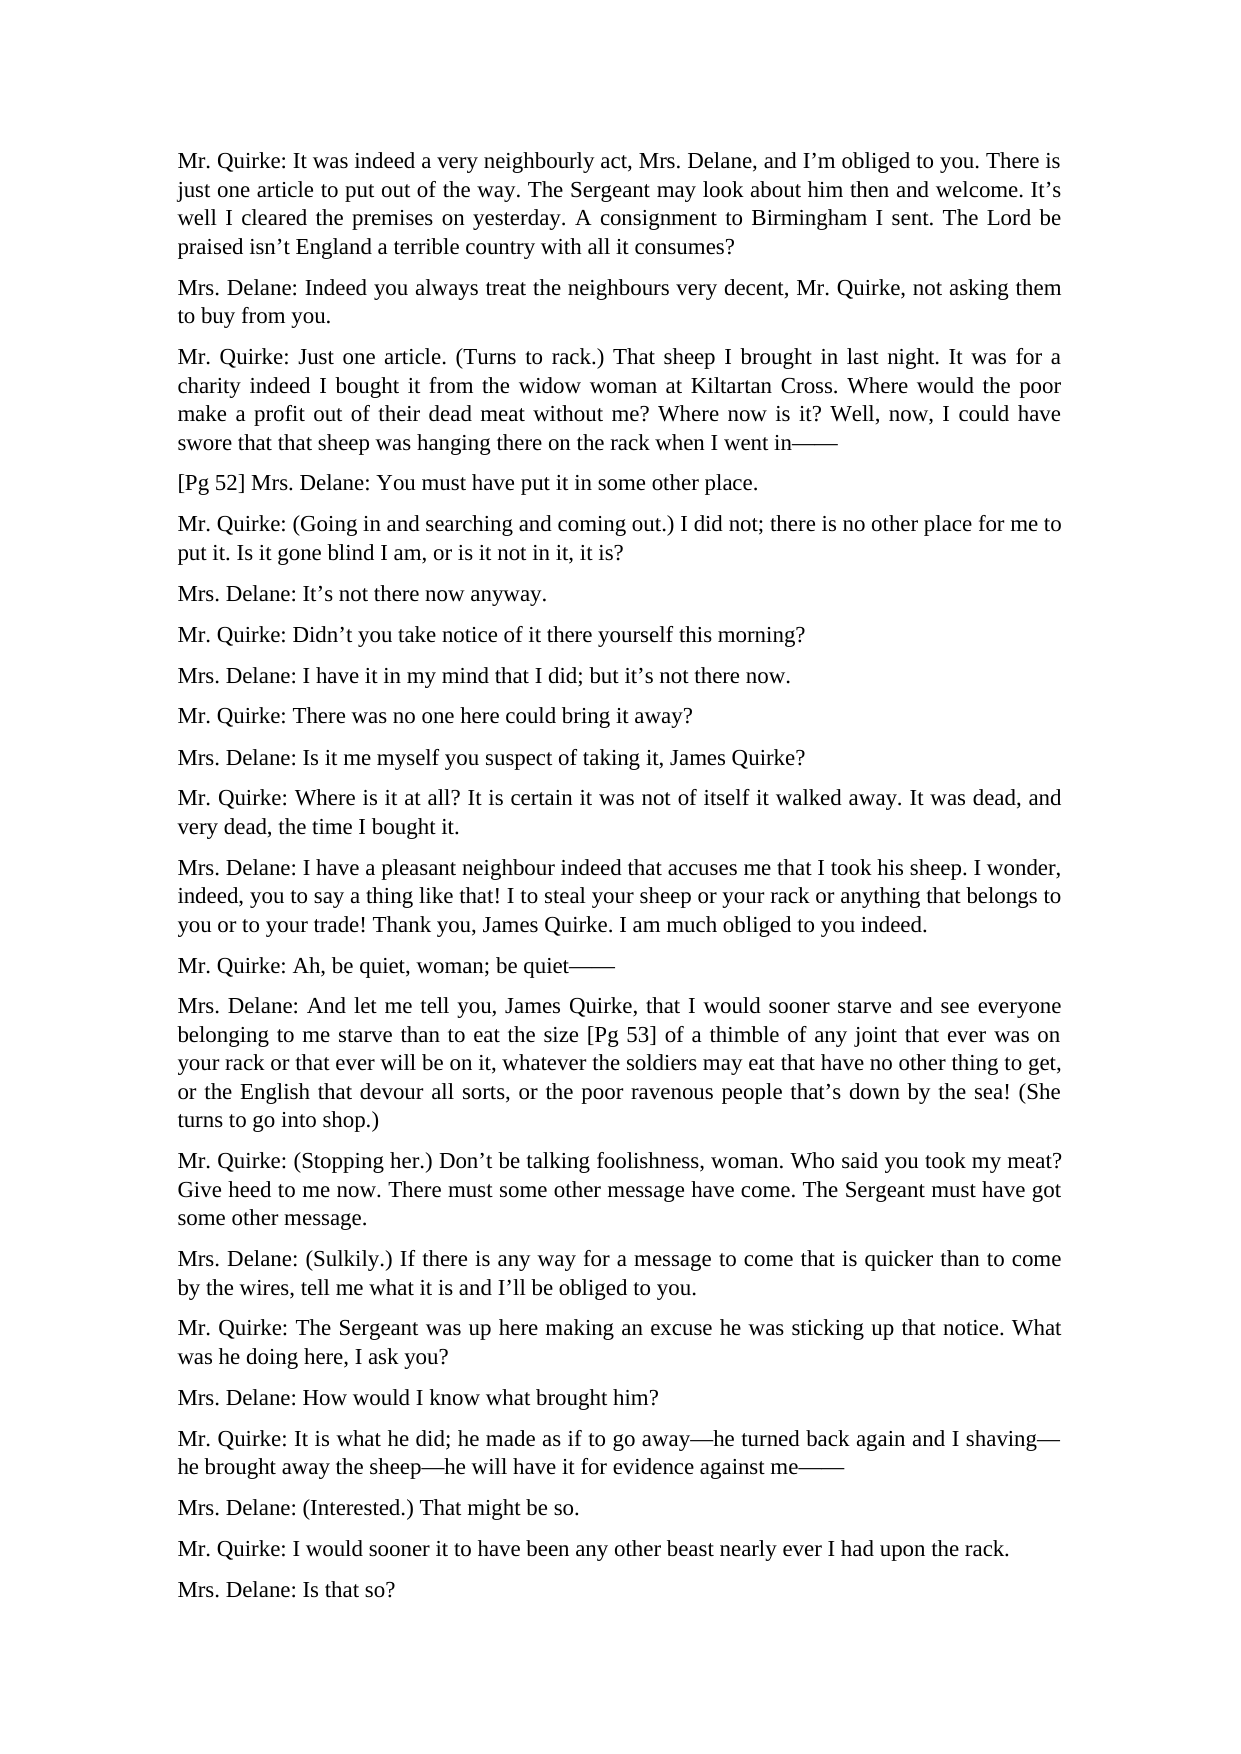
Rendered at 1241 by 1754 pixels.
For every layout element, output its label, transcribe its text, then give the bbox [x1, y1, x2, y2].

text Mrs. Delane: I have it in my mind that I did; but it’s not there now. [177, 662, 1063, 688]
text Mr. Quirke: Didn’t you take notice of it there yourself this morning? [177, 621, 1063, 647]
text Mrs. Delane: (Interested.) That might be so. [177, 1494, 1063, 1521]
text Mr. Quirke: Just one article. (Turns to rack.) That sheep I brought in last night. It was for a charity indeed I bought it from the widow woman at Kiltartan Cross. Where would the poor make a profit out of their dead meat without me? Where now is it? Well, now, I could have swore that that sheep was hanging there on the rack when I went in—— [177, 343, 1063, 455]
text Mr. Quirke: Ah, be quiet, woman; be quiet—— [177, 952, 1063, 978]
text Mr. Quirke: I would sooner it to have been any other beast nearly ever I had upon the rack. [177, 1535, 1063, 1561]
text Mr. Quirke: The Sergeant was up here making an excuse he was sticking up that notice. What was he doing here, I ask you? [177, 1314, 1063, 1369]
text Mrs. Delane: And let me tell you, James Quirke, that I would sooner starve and see everyone belonging to me starve than to eat the size [Pg 53] of a thimble of any joint that ever was on your rack or that ever will be on it, whatever the soldiers may eat that have no other thing to get, or the English that devour all sorts, or the poor ravenous people that’s down by the sea! (She turns to go into shop.) [177, 993, 1063, 1133]
text Mr. Quirke: It is what he did; he made as if to go away—he turned back again and I shaving—he brought away the sheep—he will have it for evidence against me—— [177, 1425, 1063, 1479]
text Mr. Quirke: (Going in and searching and coming out.) I did not; there is no other place for me to put it. Is it gone blind I am, or is it not in it, it is? [177, 510, 1063, 565]
text Mr. Quirke: (Stopping her.) Don’t be talking foolishness, woman. Who said you took my meat? Give heed to me now. There must some other message have come. The Sergeant must have got some other message. [177, 1147, 1063, 1231]
text Mrs. Delane: Is it me myself you suspect of taking it, James Quirke? [177, 743, 1063, 770]
text Mrs. Delane: Indeed you always treat the neighbours very decent, Mr. Quirke, not asking them to buy from you. [177, 274, 1063, 329]
text Mr. Quirke: There was no one here could bring it away? [177, 703, 1063, 729]
text Mrs. Delane: It’s not there now anyway. [177, 580, 1063, 606]
text Mrs. Delane: I have a pleasant neighbour indeed that accuses me that I took his sheep. I wonder, indeed, you to say a thing like that! I to steal your sheep or your rack or anything that belongs to you or to your trade! Thank you, James Quirke. I am much obliged to you indeed. [177, 854, 1063, 937]
text Mrs. Delane: (Sulkily.) If there is any way for a message to come that is quicker than to come by the wires, tell me what it is and I’ll be obliged to you. [177, 1245, 1063, 1300]
text Mrs. Delane: How would I know what brought him? [177, 1384, 1063, 1410]
text [Pg 52] Mrs. Delane: You must have put it in some other place. [177, 469, 1063, 496]
text Mrs. Delane: Is that so? [177, 1576, 1063, 1602]
text Mr. Quirke: It was indeed a very neighbourly act, Mrs. Delane, and I’m obliged to you. There is just one article to put out of the way. The Sergeant may look about him then and welcome. It’s well I cleared the premises on yesterday. A consignment to Birmingham I sent. The Lord be praised isn’t England a terrible country with all it consumes? [177, 148, 1063, 259]
text Mr. Quirke: Where is it at all? It is certain it was not of itself it walked away. It was dead, and very dead, the time I bought it. [177, 784, 1063, 839]
